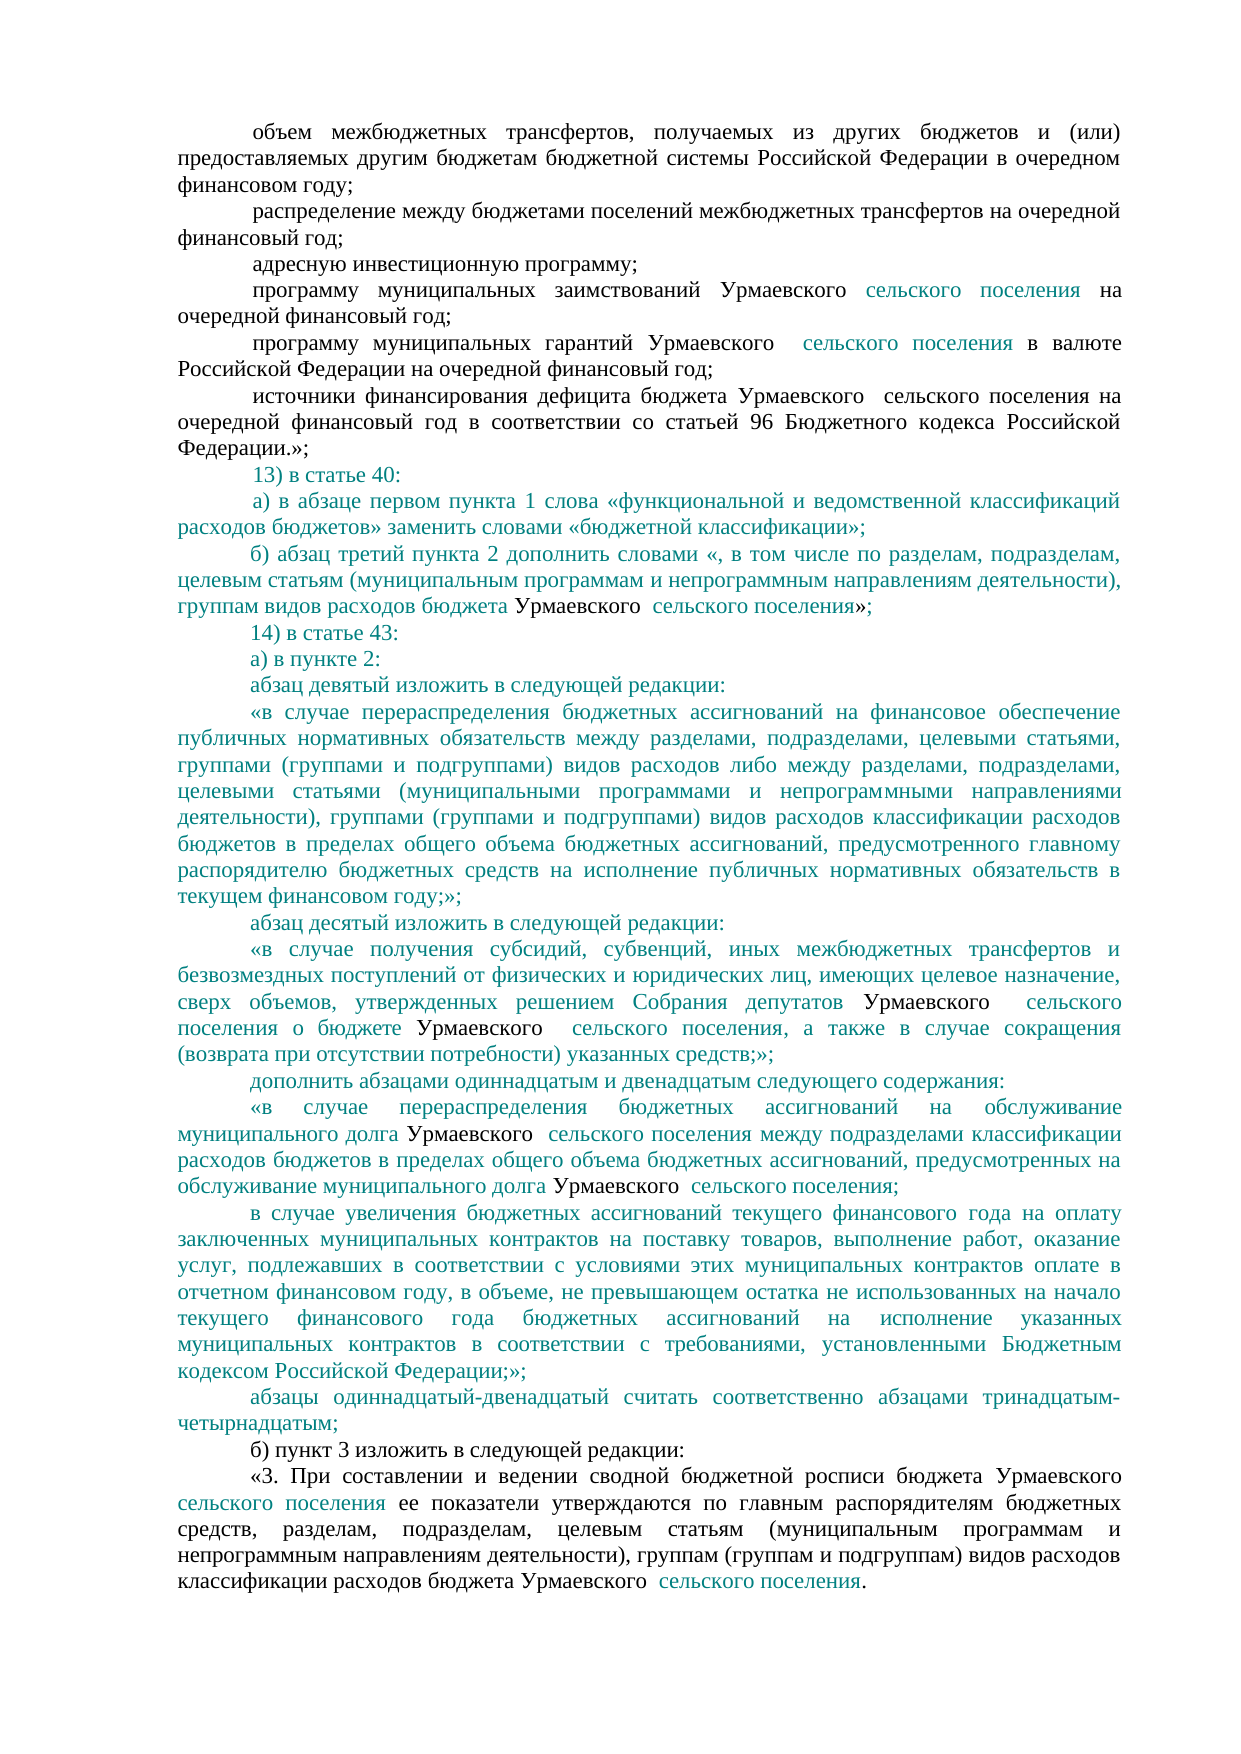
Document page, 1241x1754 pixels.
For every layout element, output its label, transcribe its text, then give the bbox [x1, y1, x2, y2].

text источники финансирования дефицита бюджета Урмаевского сельского поселения на очередной финансовый год в соответствии со статьей 96 Бюджетного кодекса Российской Федерации.»; [177, 382, 1122, 461]
text б) пункт 3 изложить в следующей редакции: [177, 1436, 1122, 1462]
text 13) в статье 40: [177, 461, 1122, 487]
text «в случае получения субсидий, субвенций, иных межбюджетных трансфертов и безвозмездных поступлений от физических и юридических лиц, имеющих целевое назначение, сверх объемов, утвержденных решением Собрания депутатов Урмаевского сельского поселения о бюджете Урмаевского сельского поселения, а также в случае сокращения (возврата при отсутствии потребности) указанных средств;»; [177, 935, 1122, 1067]
text «в случае перераспределения бюджетных ассигнований на финансовое обеспечение публичных нормативных обязательств между разделами, подразделами, целевыми статьями, группами (группами и подгруппами) видов расходов либо между разделами, подразделами, целевыми статьями (муниципальными программами и непрограммными направлениями деятельности), группами (группами и подгруппами) видов расходов классификации расходов бюджетов в пределах общего объема бюджетных ассигнований, предусмотренного главному распорядителю бюджетных средств на исполнение публичных нормативных обязательств в текущем финансовом году;»; [177, 698, 1122, 909]
text адресную инвестиционную программу; [177, 250, 1122, 276]
text а) в абзаце первом пункта 1 слова «функциональной и ведомственной классификаций расходов бюджетов» заменить словами «бюджетной классификации»; [177, 487, 1122, 540]
text программу муниципальных гарантий Урмаевского сельского поселения в валюте Российской Федерации на очередной финансовый год; [177, 329, 1122, 382]
text б) абзац третий пункта 2 дополнить словами «, в том числе по разделам, подразделам, целевым статьям (муниципальным программам и непрограммным направлениям деятельности), группам видов расходов бюджета Урмаевского сельского поселения»; [177, 540, 1122, 619]
text а) в пункте 2: [177, 645, 1122, 672]
text абзацы одиннадцатый-двенадцатый считать соответственно абзацами тринадцатым-четырнадцатым; [177, 1383, 1122, 1436]
text программу муниципальных заимствований Урмаевского сельского поселения на очередной финансовый год; [177, 276, 1122, 329]
text «в случае перераспределения бюджетных ассигнований на обслуживание муниципального долга Урмаевского сельского поселения между подразделами классификации расходов бюджетов в пределах общего объема бюджетных ассигнований, предусмотренных на обслуживание муниципального долга Урмаевского сельского поселения; [177, 1093, 1122, 1199]
text 14) в статье 43: [177, 619, 1122, 645]
text объем межбюджетных трансфертов, получаемых из других бюджетов и (или) предоставляемых другим бюджетам бюджетной системы Российской Федерации в очередном финансовом году; [177, 118, 1122, 197]
text абзац девятый изложить в следующей редакции: [177, 672, 1122, 698]
text «3. При составлении и ведении сводной бюджетной росписи бюджета Урмаевского сельского поселения ее показатели утверждаются по главным распорядителям бюджетных средств, разделам, подразделам, целевым статьям (муниципальным программам и непрограммным направлениям деятельности), группам (группам и подгруппам) видов расходов классификации расходов бюджета Урмаевского сельского поселения. [177, 1462, 1122, 1594]
text абзац десятый изложить в следующей редакции: [177, 909, 1122, 935]
text в случае увеличения бюджетных ассигнований текущего финансового года на оплату заключенных муниципальных контрактов на поставку товаров, выполнение работ, оказание услуг, подлежавших в соответствии с условиями этих муниципальных контрактов оплате в отчетном финансовом году, в объеме, не превышающем остатка не использованных на начало текущего финансового года бюджетных ассигнований на исполнение указанных муниципальных контрактов в соответствии с требованиями, установленными Бюджетным кодексом Российской Федерации;»; [177, 1199, 1122, 1383]
text дополнить абзацами одиннадцатым и двенадцатым следующего содержания: [177, 1067, 1122, 1093]
text распределение между бюджетами поселений межбюджетных трансфертов на очередной финансовый год; [177, 197, 1122, 250]
